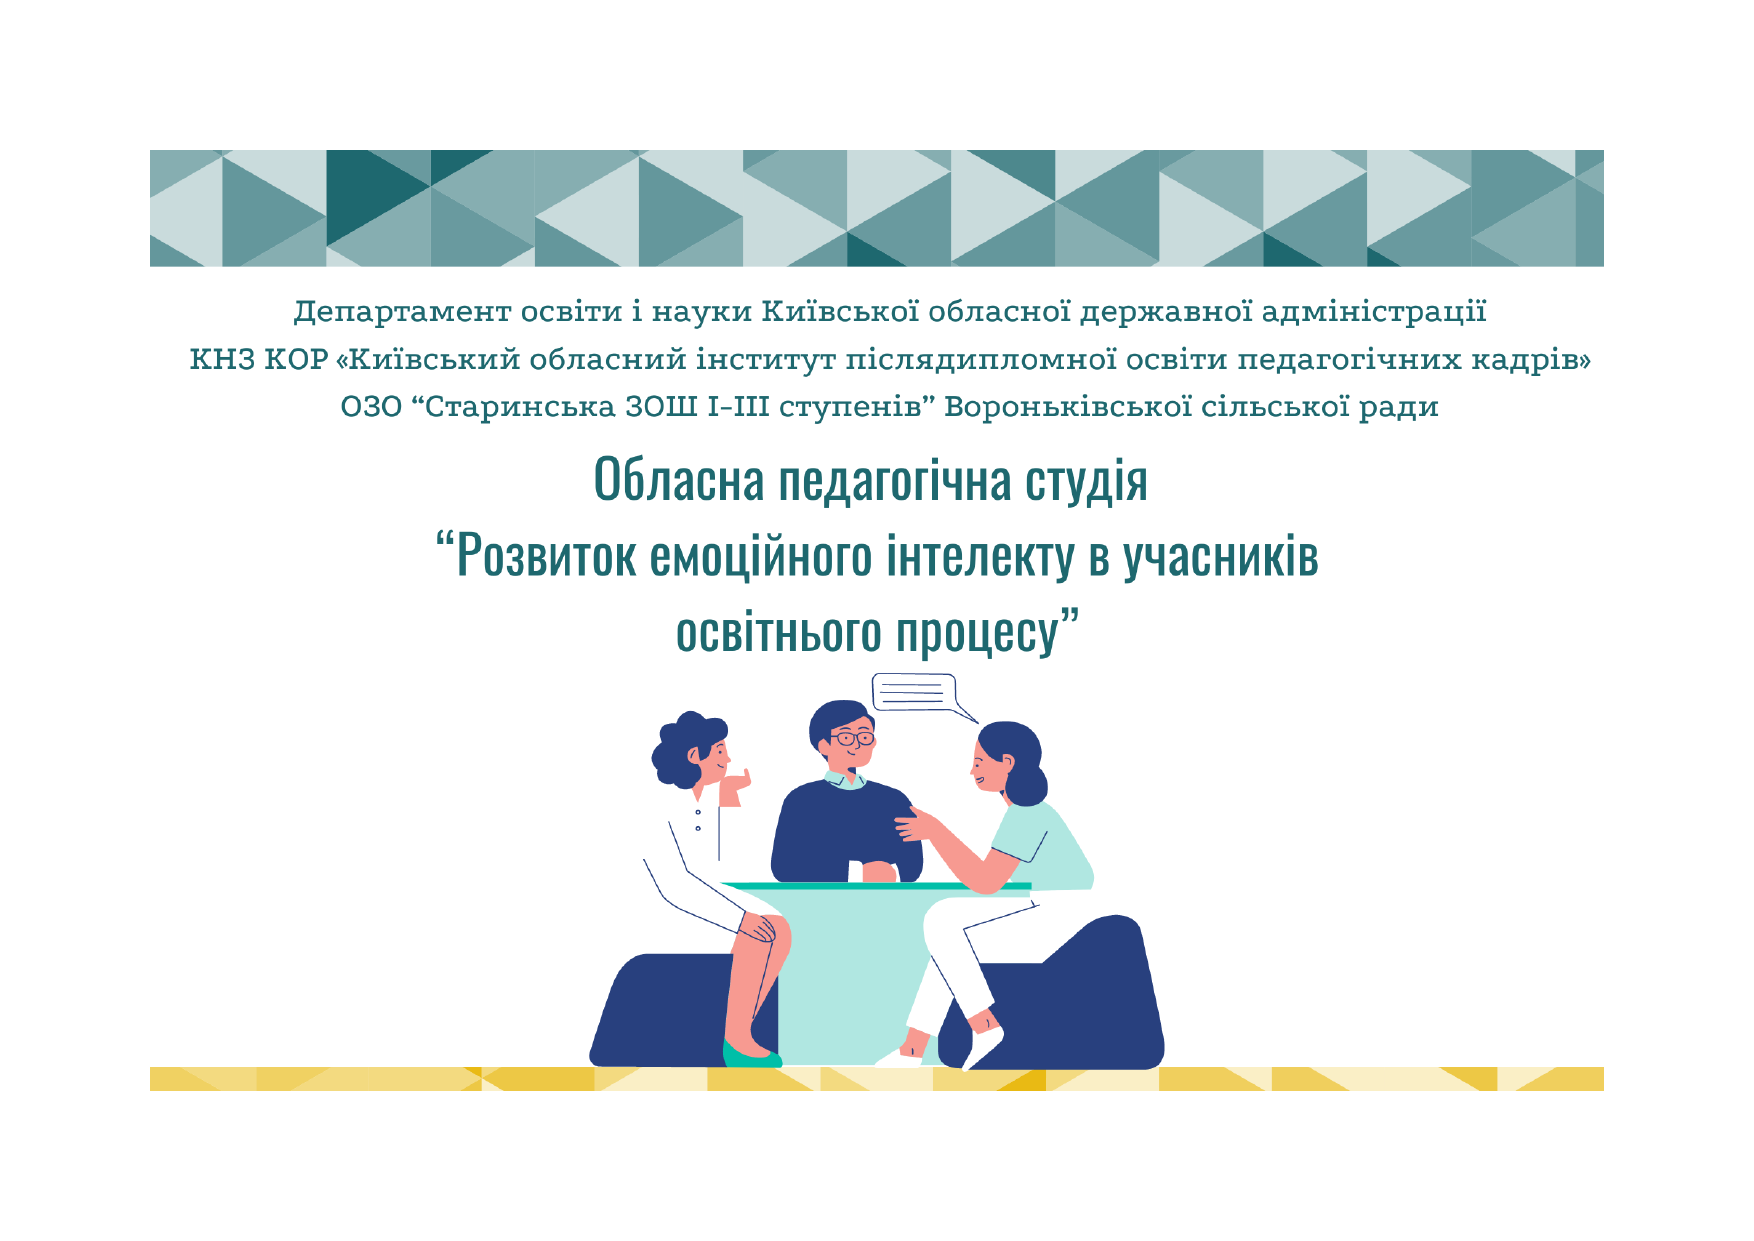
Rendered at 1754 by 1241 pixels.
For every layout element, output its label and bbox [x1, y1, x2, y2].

picture [150, 150, 1604, 1091]
